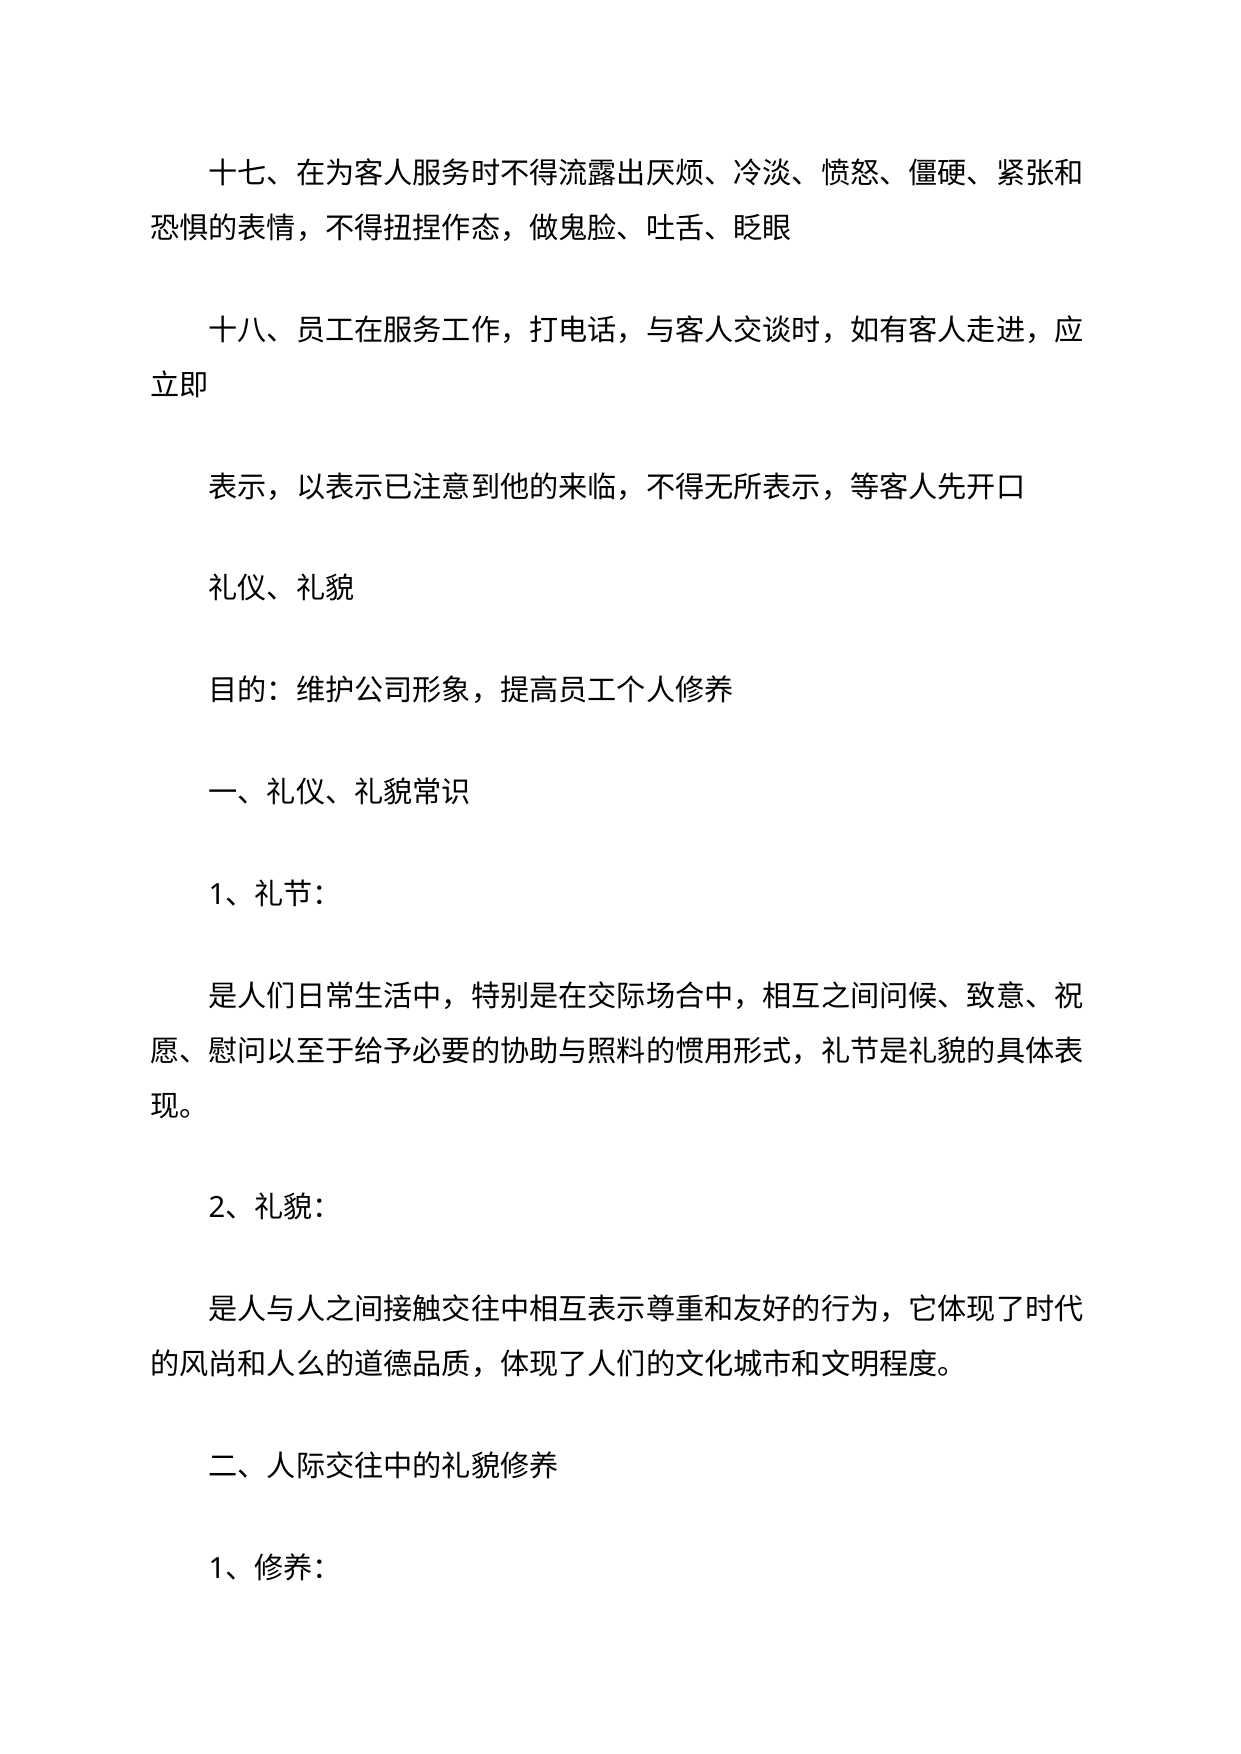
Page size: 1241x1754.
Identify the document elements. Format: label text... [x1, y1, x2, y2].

text 表示，以表示已注意到他的来临，不得无所表示，等客人先开口 [150, 463, 1090, 506]
text 目的：维护公司形象，提高员工个人修养 [150, 667, 1090, 709]
text 二、人际交往中的礼貌修养 [150, 1443, 1090, 1485]
text 1、修养： [150, 1544, 1090, 1587]
text 是人与人之间接触交往中相互表示尊重和友好的行为，它体现了时代的风尚和人么的道德品质，体现了人们的文化城市和文明程度。 [150, 1286, 1090, 1383]
text 一、礼仪、礼貌常识 [150, 769, 1090, 811]
text 2、礼貌： [150, 1184, 1090, 1226]
text 礼仪、礼貌 [150, 565, 1090, 607]
text 十八、员工在服务工作，打电话，与客人交谈时，如有客人走进，应立即 [150, 307, 1090, 404]
text 十七、在为客人服务时不得流露出厌烦、冷淡、愤怒、僵硬、紧张和恐惧的表情，不得扭捏作态，做鬼脸、吐舌、眨眼 [150, 150, 1090, 247]
text 1、礼节： [150, 870, 1090, 913]
text 是人们日常生活中，特别是在交际场合中，相互之间问候、致意、祝愿、慰问以至于给予必要的协助与照料的惯用形式，礼节是礼貌的具体表现。 [150, 972, 1090, 1124]
